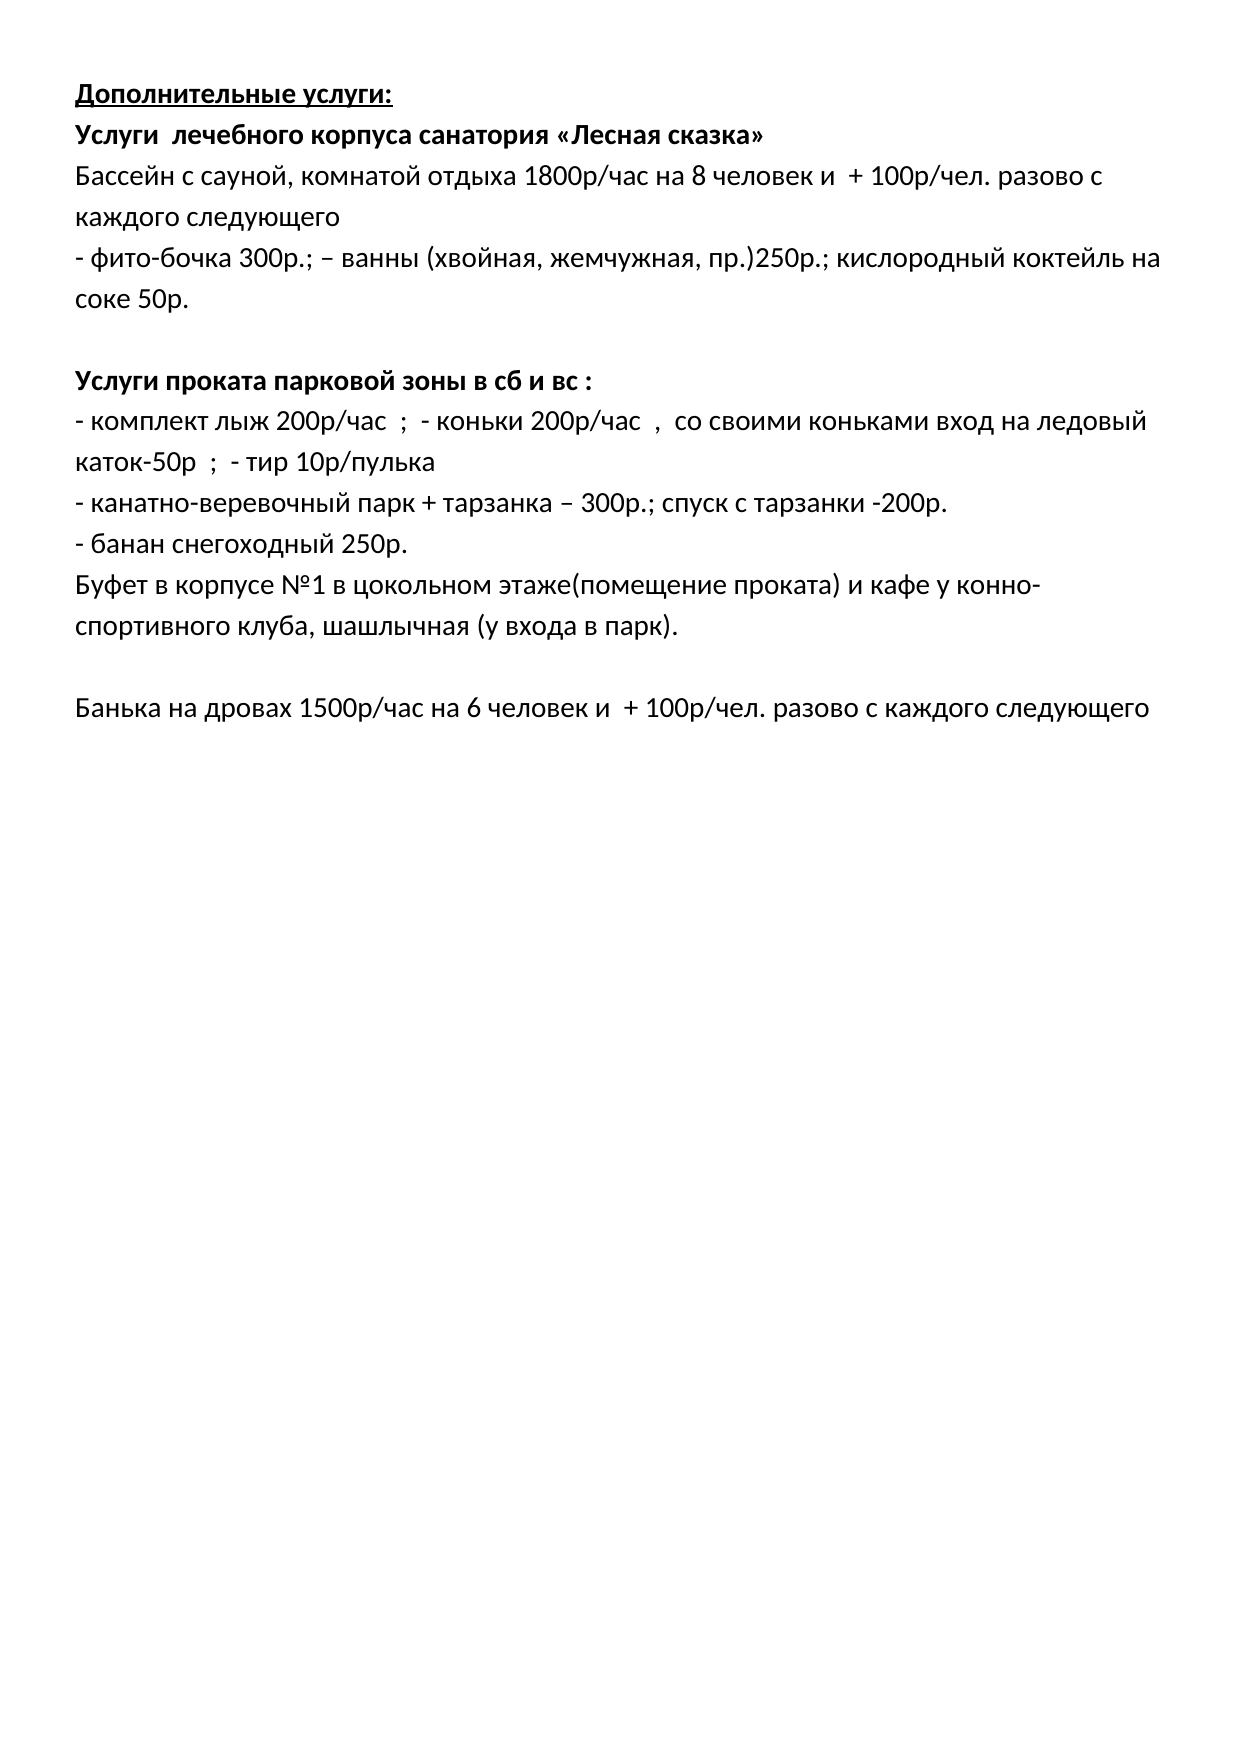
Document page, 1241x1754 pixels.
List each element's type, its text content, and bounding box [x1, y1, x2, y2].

text Банька на дровах 1500р/час на 6 человек и + 100р/чел. разово с каждого следующего [75, 689, 1165, 725]
text Дополнительные услуги: [75, 75, 1165, 111]
text Бассейн с сауной, комнатой отдыха 1800р/час на 8 человек и + 100р/чел. разово с каждого следующего [75, 157, 1165, 233]
text Услуги проката парковой зоны в сб и вс : [75, 362, 1165, 397]
text - банан снегоходный 250р. [75, 525, 1165, 561]
text - комплект лыж 200р/час ; - коньки 200р/час , со своими коньками вход на ледовый каток-50р ; - тир 10р/пулька [75, 402, 1165, 479]
text - фито-бочка 300р.; – ванны (хвойная, жемчужная, пр.)250р.; кислородный коктейль на соке 50р. [75, 239, 1165, 315]
text Буфет в корпусе №1 в цокольном этаже(помещение проката) и кафе у конно-спортивного клуба, шашлычная (у входа в парк). [75, 566, 1165, 643]
text - канатно-веревочный парк + тарзанка – 300р.; спуск с тарзанки -200р. [75, 484, 1165, 520]
text Услуги лечебного корпуса санатория «Лесная сказка» [75, 116, 1165, 152]
